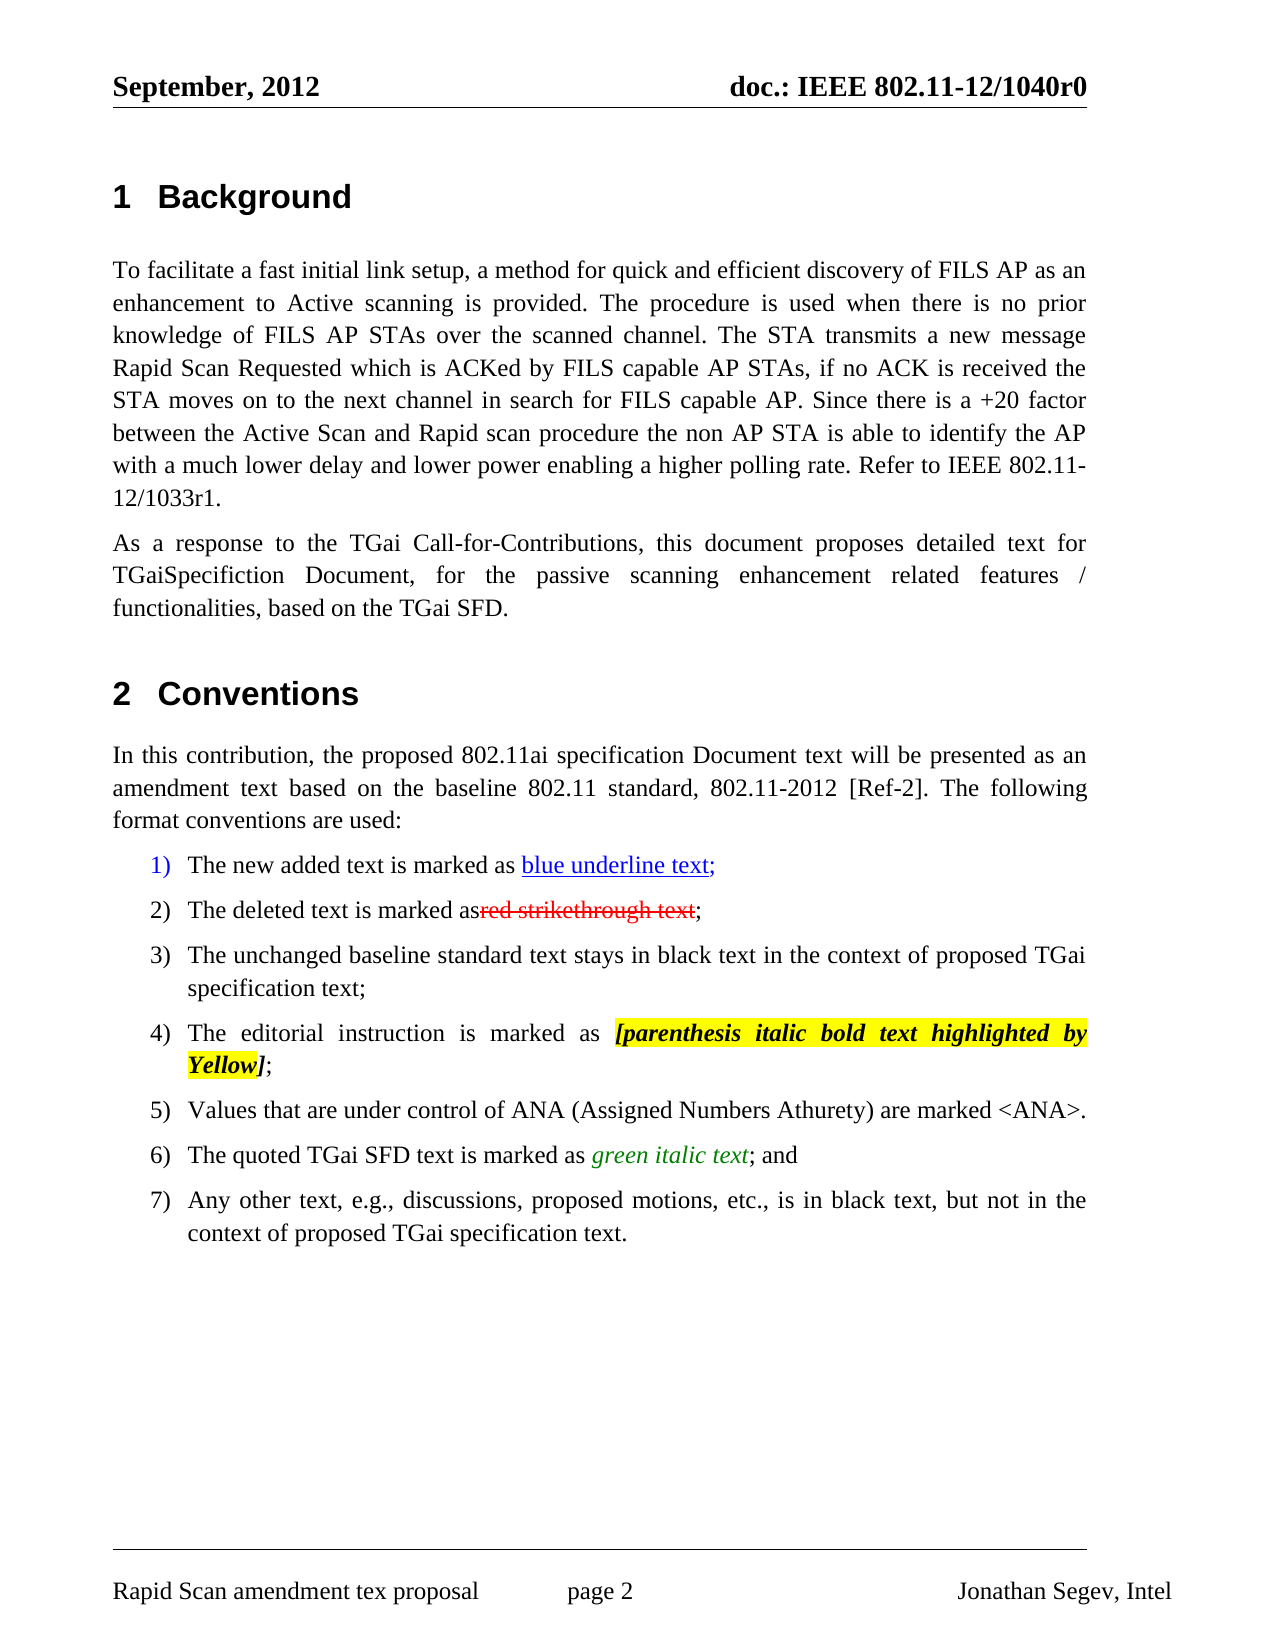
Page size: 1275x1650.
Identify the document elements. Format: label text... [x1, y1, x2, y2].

text In this contribution, the proposed 802.11ai specification Document text will be presented as an amendment text based on the baseline 802.11 standard, 802.11-2012 [Ref-2]. The following format conventions are used: [112, 739, 1087, 836]
list The deleted text is marked asred strikethrough text; [150, 894, 1087, 926]
text To facilitate a fast initial link setup, a method for quick and efficient discovery of FILS AP as an enhancement to Active scanning is provided. The procedure is used when there is no prior knowledge of FILS AP STAs over the scanned channel. The STA transmits a new message Rapid Scan Requested which is ACKed by FILS capable AP STAs, if no ACK is received the STA moves on to the next channel in search for FILS capable AP. Since there is a +20 factor between the Active Scan and Rapid scan procedure the non AP STA is able to identify the AP with a much lower delay and lower power enabling a higher polling rate. Refer to IEEE 802.11-12/1033r1. [112, 254, 1087, 514]
list The editorial instruction is marked as [parenthesis italic bold text highlighted by Yellow]; [150, 1016, 1087, 1081]
list The unchanged baseline standard text stays in black text in the context of proposed TGai specification text; [150, 939, 1087, 1004]
list Any other text, e.g., discussions, proposed motions, etc., is in black text, but not in the context of proposed TGai specification text. [150, 1184, 1087, 1249]
subtitle Conventions [112, 661, 1087, 726]
list The new added text is marked as blue underline text; [150, 849, 1087, 881]
list Values that are under control of ANA (Assigned Numbers Athurety) are marked <ANA>. [150, 1094, 1087, 1126]
subtitle Background [112, 164, 1087, 229]
text As a response to the TGai Call-for-Contributions, this document proposes detailed text for TGaiSpecifiction Document, for the passive scanning enhancement related features / functionalities, based on the TGai SFD. [112, 526, 1087, 624]
list The quoted TGai SFD text is marked as green italic text; and [150, 1139, 1087, 1171]
